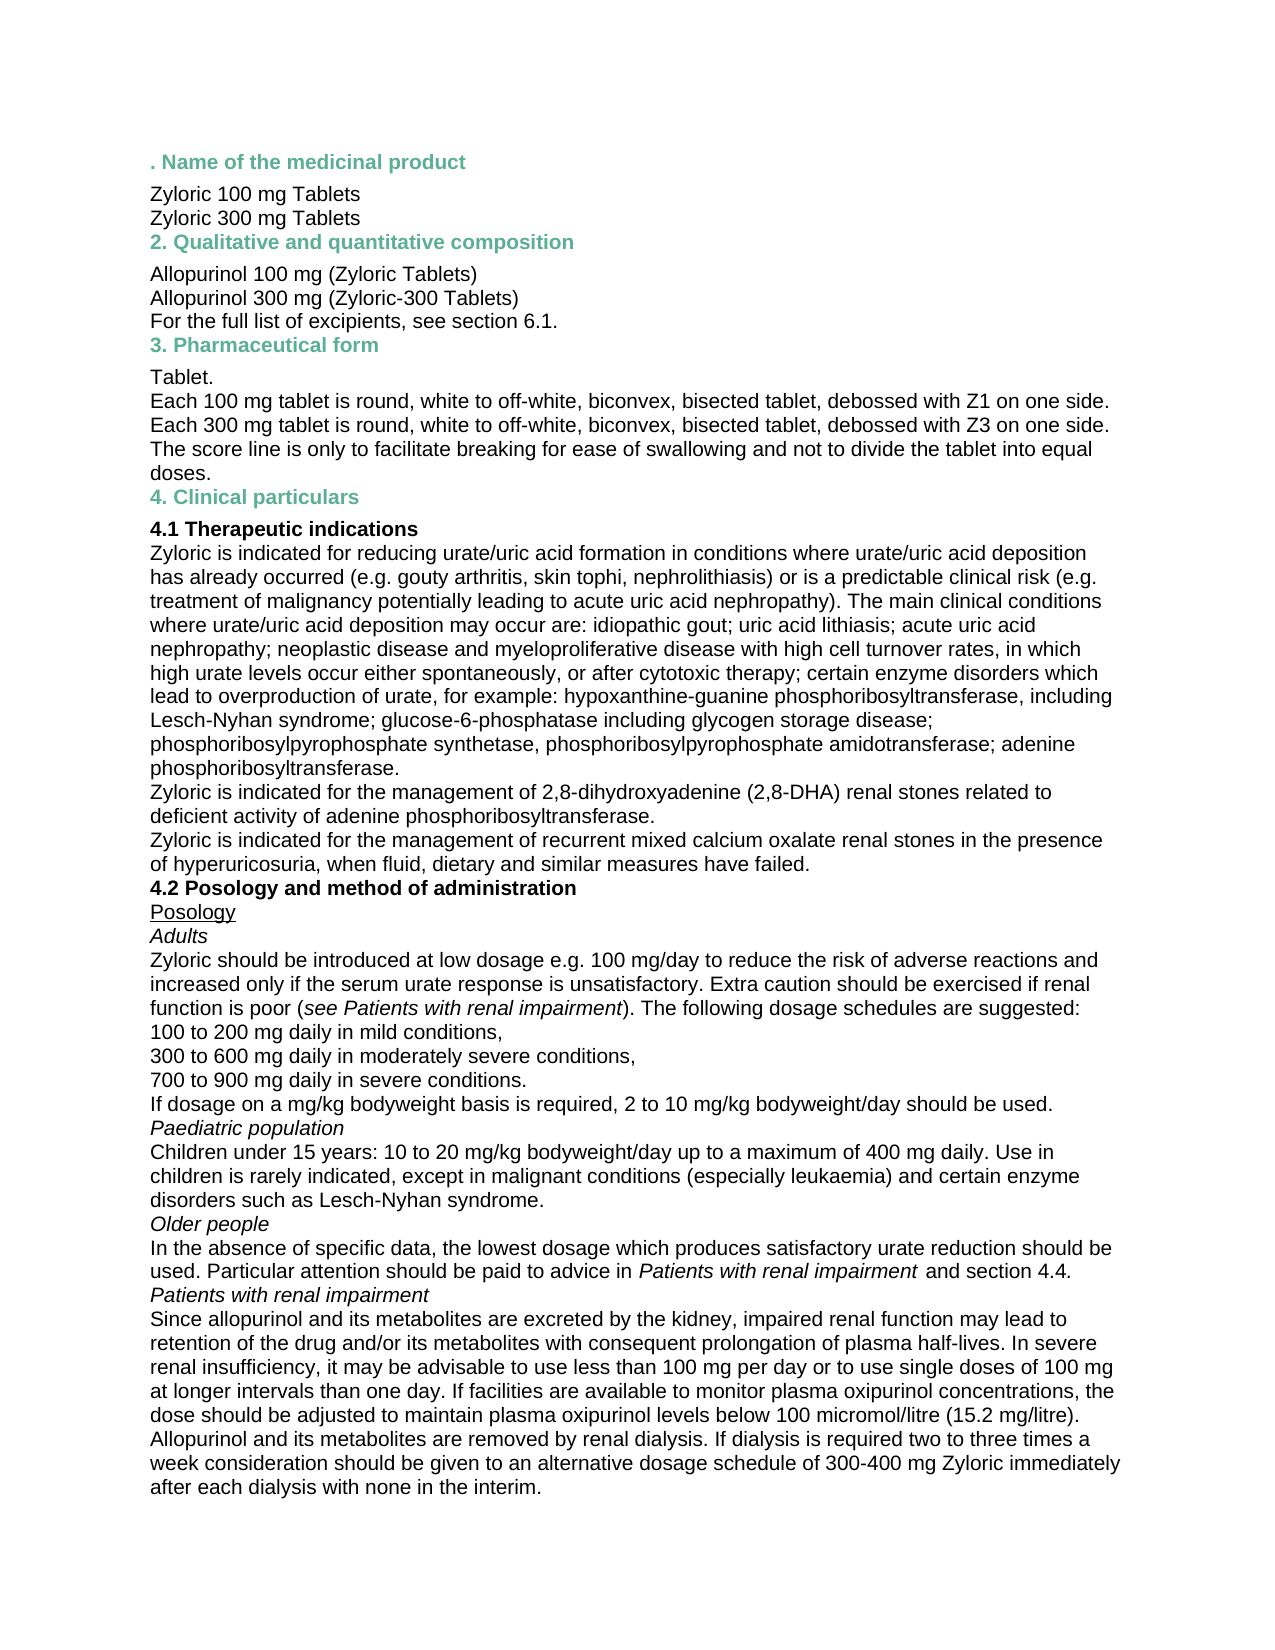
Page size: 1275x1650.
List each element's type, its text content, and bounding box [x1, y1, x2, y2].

text The score line is only to facilitate breaking for ease of swallowing and not to divide the tablet into equal doses. [150, 437, 1125, 485]
text Allopurinol 300 mg (Zyloric-300 Tablets) [150, 285, 1125, 309]
text Children under 15 years: 10 to 20 mg/kg bodyweight/day up to a maximum of 400 mg daily. Use in children is rarely indicated, except in malignant conditions (especially leukaemia) and certain enzyme disorders such as Lesch-Nyhan syndrome. [150, 1139, 1125, 1211]
text 4.1 Therapeutic indications [150, 517, 1125, 541]
text Tablet. [150, 365, 1125, 389]
text 700 to 900 mg daily in severe conditions. [150, 1068, 1125, 1092]
text 300 to 600 mg daily in moderately severe conditions, [150, 1044, 1125, 1068]
text Zyloric is indicated for the management of recurrent mixed calcium oxalate renal stones in the presence of hyperuricosuria, when fluid, dietary and similar measures have failed. [150, 828, 1125, 876]
text For the full list of excipients, see section 6.1. [150, 309, 1125, 333]
text Each 300 mg tablet is round, white to off-white, biconvex, bisected tablet, debossed with Z3 on one side. [150, 413, 1125, 437]
text Posology [150, 900, 1125, 924]
text Zyloric 300 mg Tablets [150, 206, 1125, 230]
text In the absence of specific data, the lowest dosage which produces satisfactory urate reduction should be used. Particular attention should be paid to advice in Patients with renal impairment and section 4.4. [150, 1235, 1125, 1283]
text . Name of the medicinal product [150, 150, 1125, 174]
text Paediatric population [150, 1116, 1125, 1139]
text Allopurinol 100 mg (Zyloric Tablets) [150, 261, 1125, 285]
text 4.2 Posology and method of administration [150, 876, 1125, 900]
text Zyloric is indicated for the management of 2,8-dihydroxyadenine (2,8-DHA) renal stones related to deficient activity of adenine phosphoribosyltransferase. [150, 780, 1125, 828]
text Each 100 mg tablet is round, white to off-white, biconvex, bisected tablet, debossed with Z1 on one side. [150, 389, 1125, 413]
text If dosage on a mg/kg bodyweight basis is required, 2 to 10 mg/kg bodyweight/day should be used. [150, 1092, 1125, 1116]
text 100 to 200 mg daily in mild conditions, [150, 1020, 1125, 1044]
text Adults [150, 924, 1125, 948]
text Patients with renal impairment [150, 1283, 1125, 1307]
text Zyloric is indicated for reducing urate/uric acid formation in conditions where urate/uric acid deposition has already occurred (e.g. gouty arthritis, skin tophi, nephrolithiasis) or is a predictable clinical risk (e.g. treatment of malignancy potentially leading to acute uric acid nephropathy). The main clinical conditions where urate/uric acid deposition may occur are: idiopathic gout; uric acid lithiasis; acute uric acid nephropathy; neoplastic disease and myeloproliferative disease with high cell turnover rates, in which high urate levels occur either spontaneously, or after cytotoxic therapy; certain enzyme disorders which lead to overproduction of urate, for example: hypoxanthine-guanine phosphoribosyltransferase, including Lesch-Nyhan syndrome; glucose-6-phosphatase including glycogen storage disease; phosphoribosylpyrophosphate synthetase, phosphoribosylpyrophosphate amidotransferase; adenine phosphoribosyltransferase. [150, 541, 1125, 780]
text Since allopurinol and its metabolites are excreted by the kidney, impaired renal function may lead to retention of the drug and/or its metabolites with consequent prolongation of plasma half-lives. In severe renal insufficiency, it may be advisable to use less than 100 mg per day or to use single doses of 100 mg at longer intervals than one day. If facilities are available to monitor plasma oxipurinol concentrations, the dose should be adjusted to maintain plasma oxipurinol levels below 100 micromol/litre (15.2 mg/litre). Allopurinol and its metabolites are removed by renal dialysis. If dialysis is required two to three times a week consideration should be given to an alternative dosage schedule of 300-400 mg Zyloric immediately after each dialysis with none in the interim. [150, 1307, 1125, 1499]
text Zyloric 100 mg Tablets [150, 182, 1125, 206]
text Zyloric should be introduced at low dosage e.g. 100 mg/day to reduce the risk of adverse reactions and increased only if the serum urate response is unsatisfactory. Extra caution should be exercised if renal function is poor (see Patients with renal impairment). The following dosage schedules are suggested: [150, 948, 1125, 1020]
text 3. Pharmaceutical form [150, 333, 1125, 357]
text 4. Clinical particulars [150, 485, 1125, 509]
text Older people [150, 1211, 1125, 1235]
text 2. Qualitative and quantitative composition [150, 230, 1125, 254]
